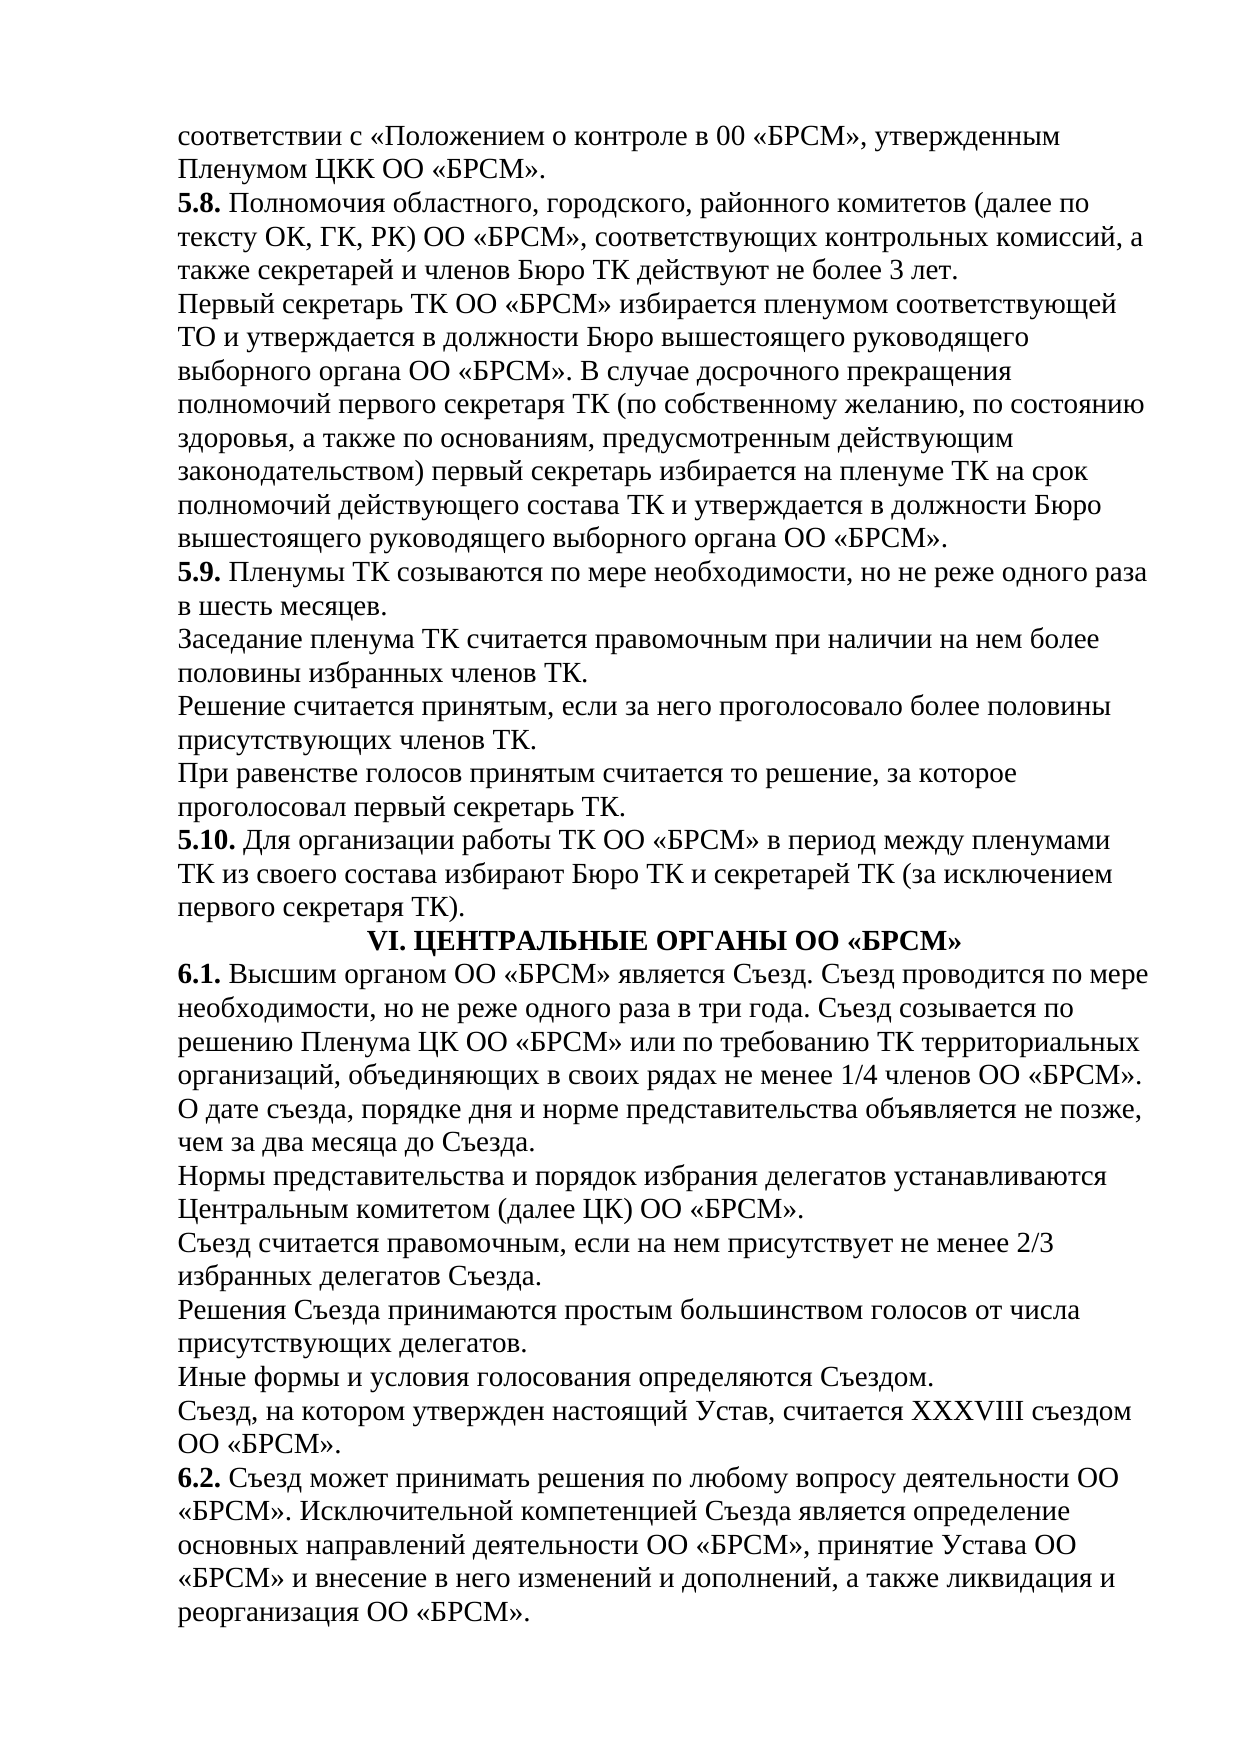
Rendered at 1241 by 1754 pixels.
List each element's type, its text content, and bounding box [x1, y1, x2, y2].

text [177, 118, 1152, 923]
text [177, 957, 1152, 1627]
text VI. ЦЕНТРАЛЬНЫЕ ОРГАНЫ ОО «БРСМ» [177, 923, 1152, 957]
